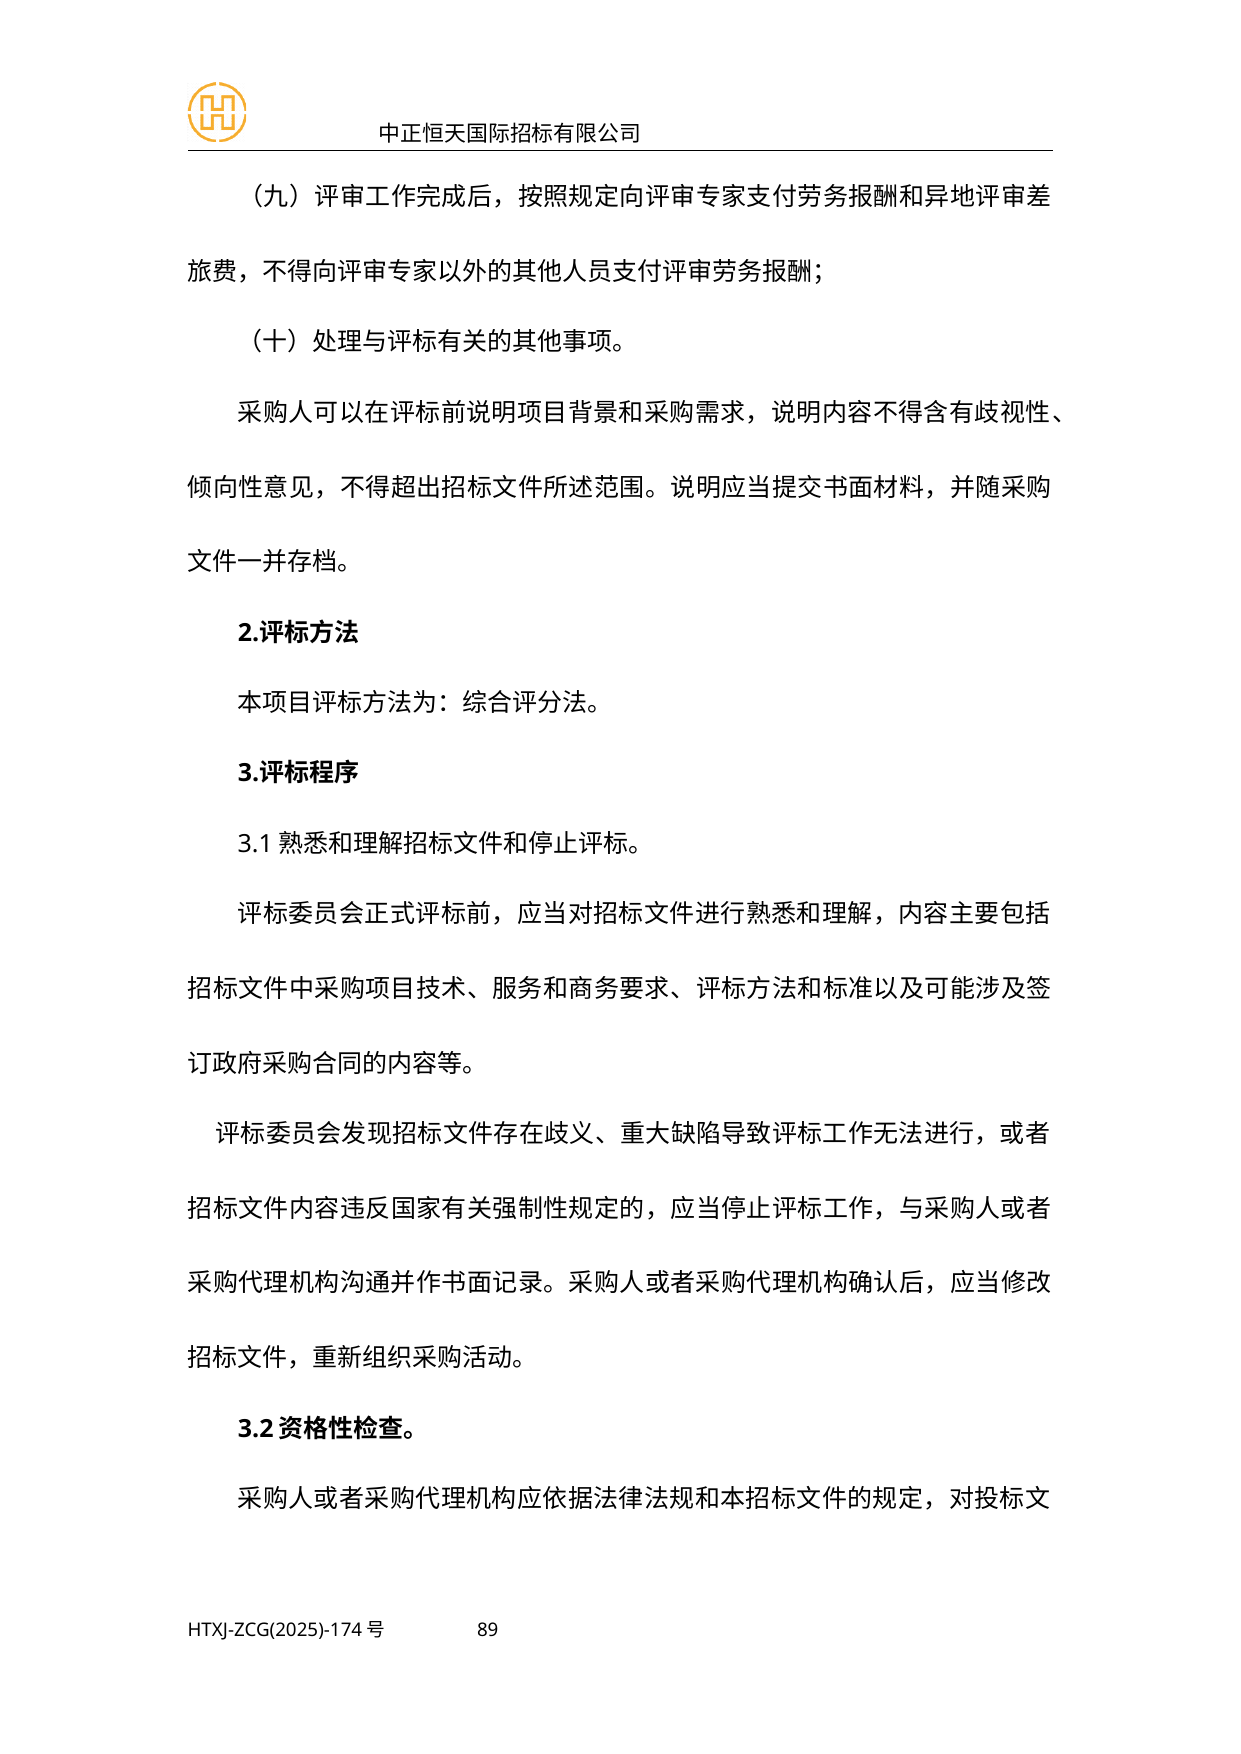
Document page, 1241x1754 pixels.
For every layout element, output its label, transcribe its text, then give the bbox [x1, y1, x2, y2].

text （十）处理与评标有关的其他事项。 [187, 307, 1053, 372]
text 采购人可以在评标前说明项目背景和采购需求，说明内容不得含有歧视性、倾向性意见，不得超出招标文件所述范围。说明应当提交书面材料，并随采购文件一并存档。 [187, 378, 1053, 592]
text 评标委员会正式评标前，应当对招标文件进行熟悉和理解，内容主要包括招标文件中采购项目技术、服务和商务要求、评标方法和标准以及可能涉及签订政府采购合同的内容等。 [187, 879, 1053, 1094]
text 评标委员会发现招标文件存在歧义、重大缺陷导致评标工作无法进行，或者招标文件内容违反国家有关强制性规定的，应当停止评标工作，与采购人或者采购代理机构沟通并作书面记录。采购人或者采购代理机构确认后，应当修改招标文件，重新组织采购活动。 [187, 1099, 1053, 1388]
subtitle 2.评标方法 [187, 598, 1053, 663]
text 本项目评标方法为：综合评分法。 [187, 668, 1053, 733]
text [187, 1464, 1053, 1529]
subtitle 3.评标程序 [187, 738, 1053, 803]
text 3.2资格性检查。 [187, 1394, 1053, 1459]
text （九）评审工作完成后，按照规定向评审专家支付劳务报酬和异地评审差旅费，不得向评审专家以外的其他人员支付评审劳务报酬； [187, 162, 1053, 302]
text 3.1熟悉和理解招标文件和停止评标。 [187, 809, 1053, 874]
